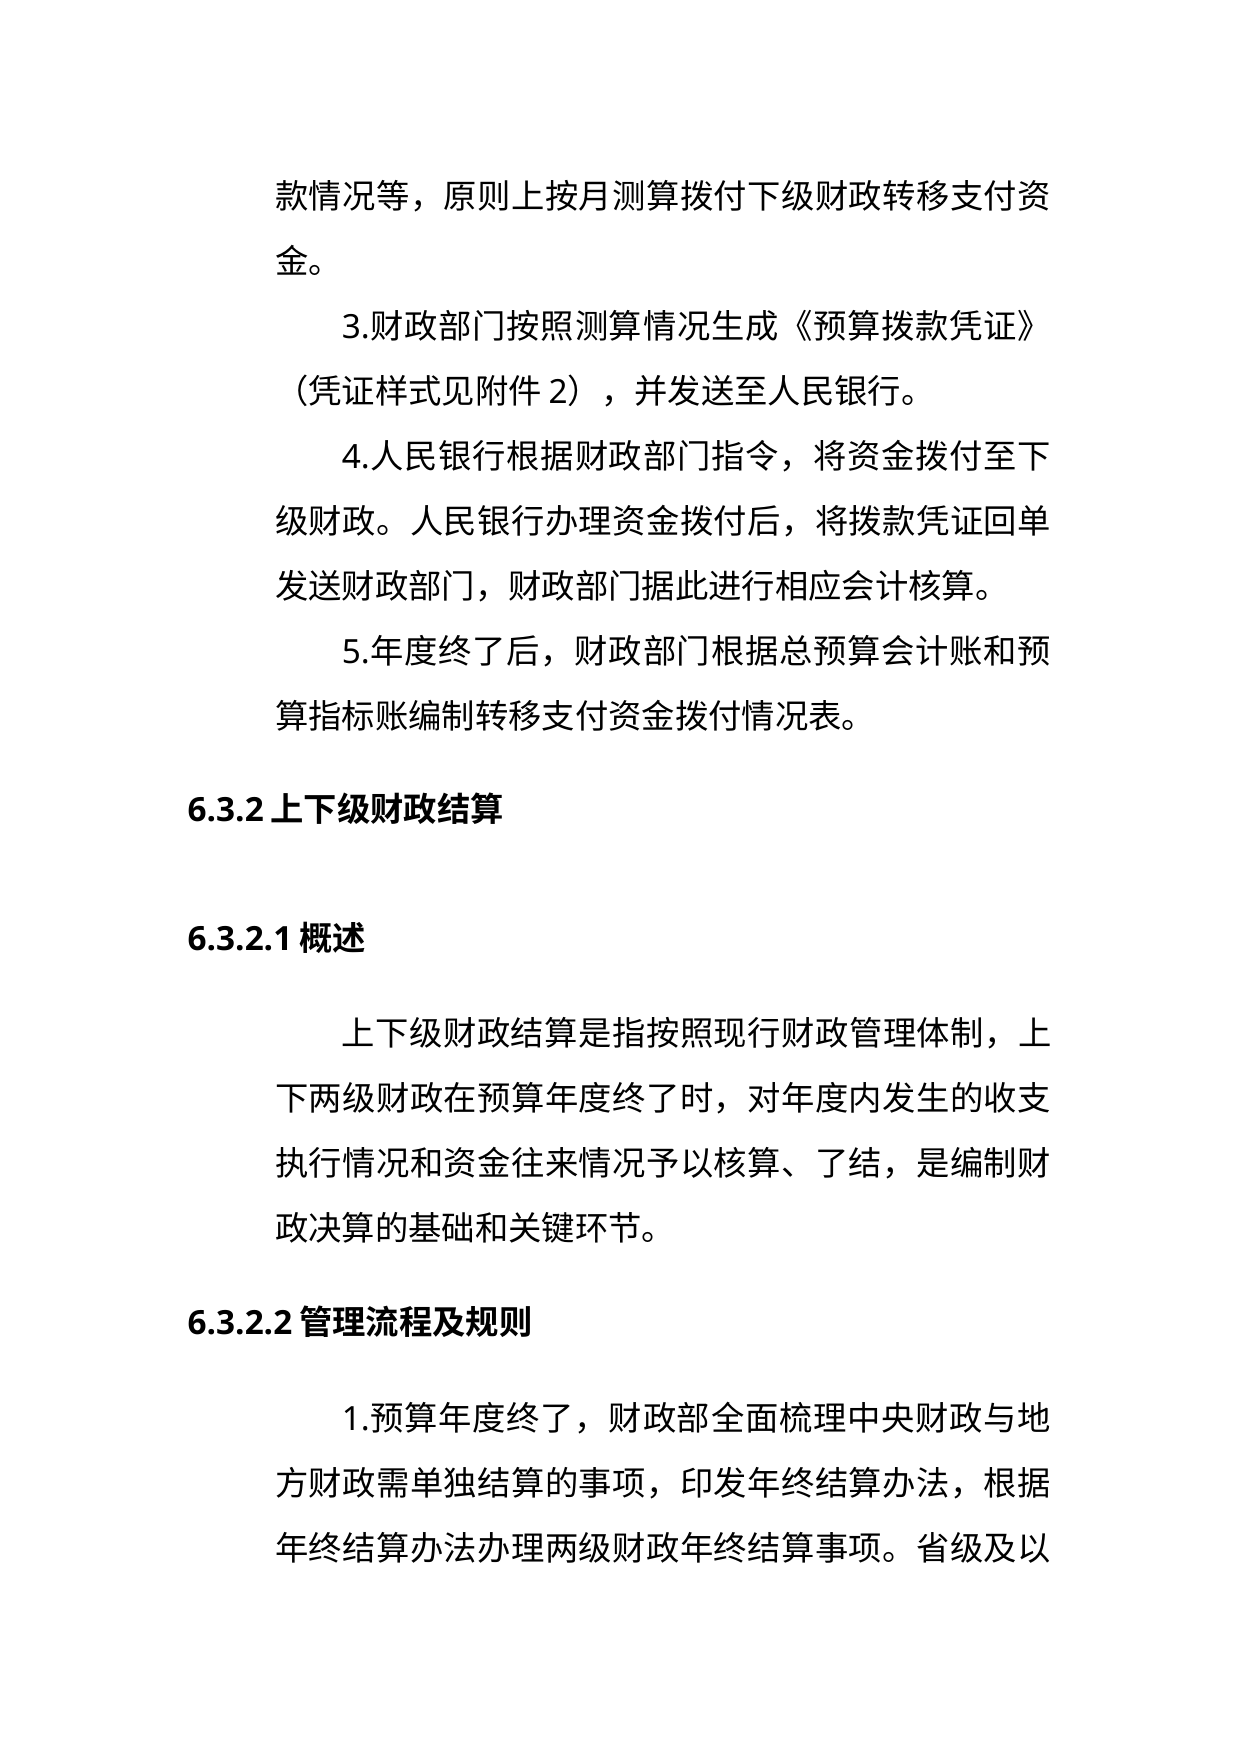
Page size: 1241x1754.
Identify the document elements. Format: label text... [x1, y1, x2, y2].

text 4.人民银行根据财政部门指令，将资金拨付至下级财政。人民银行办理资金拨付后，将拨款凭证回单发送财政部门，财政部门据此进行相应会计核算。 [275, 422, 1053, 617]
text 3.财政部门按照测算情况生成《预算拨款凭证》（凭证样式见附件2），并发送至人民银行。 [275, 292, 1053, 422]
subtitle 6.3.2.2管理流程及规则 [187, 1288, 1053, 1353]
subtitle 6.3.2上下级财政结算 [187, 774, 1053, 839]
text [275, 1383, 1053, 1578]
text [275, 162, 1053, 292]
subtitle 6.3.2.1概述 [187, 903, 1053, 968]
text 5.年度终了后，财政部门根据总预算会计账和预算指标账编制转移支付资金拨付情况表。 [275, 617, 1053, 747]
text 上下级财政结算是指按照现行财政管理体制，上下两级财政在预算年度终了时，对年度内发生的收支执行情况和资金往来情况予以核算、了结，是编制财政决算的基础和关键环节。 [275, 999, 1053, 1259]
